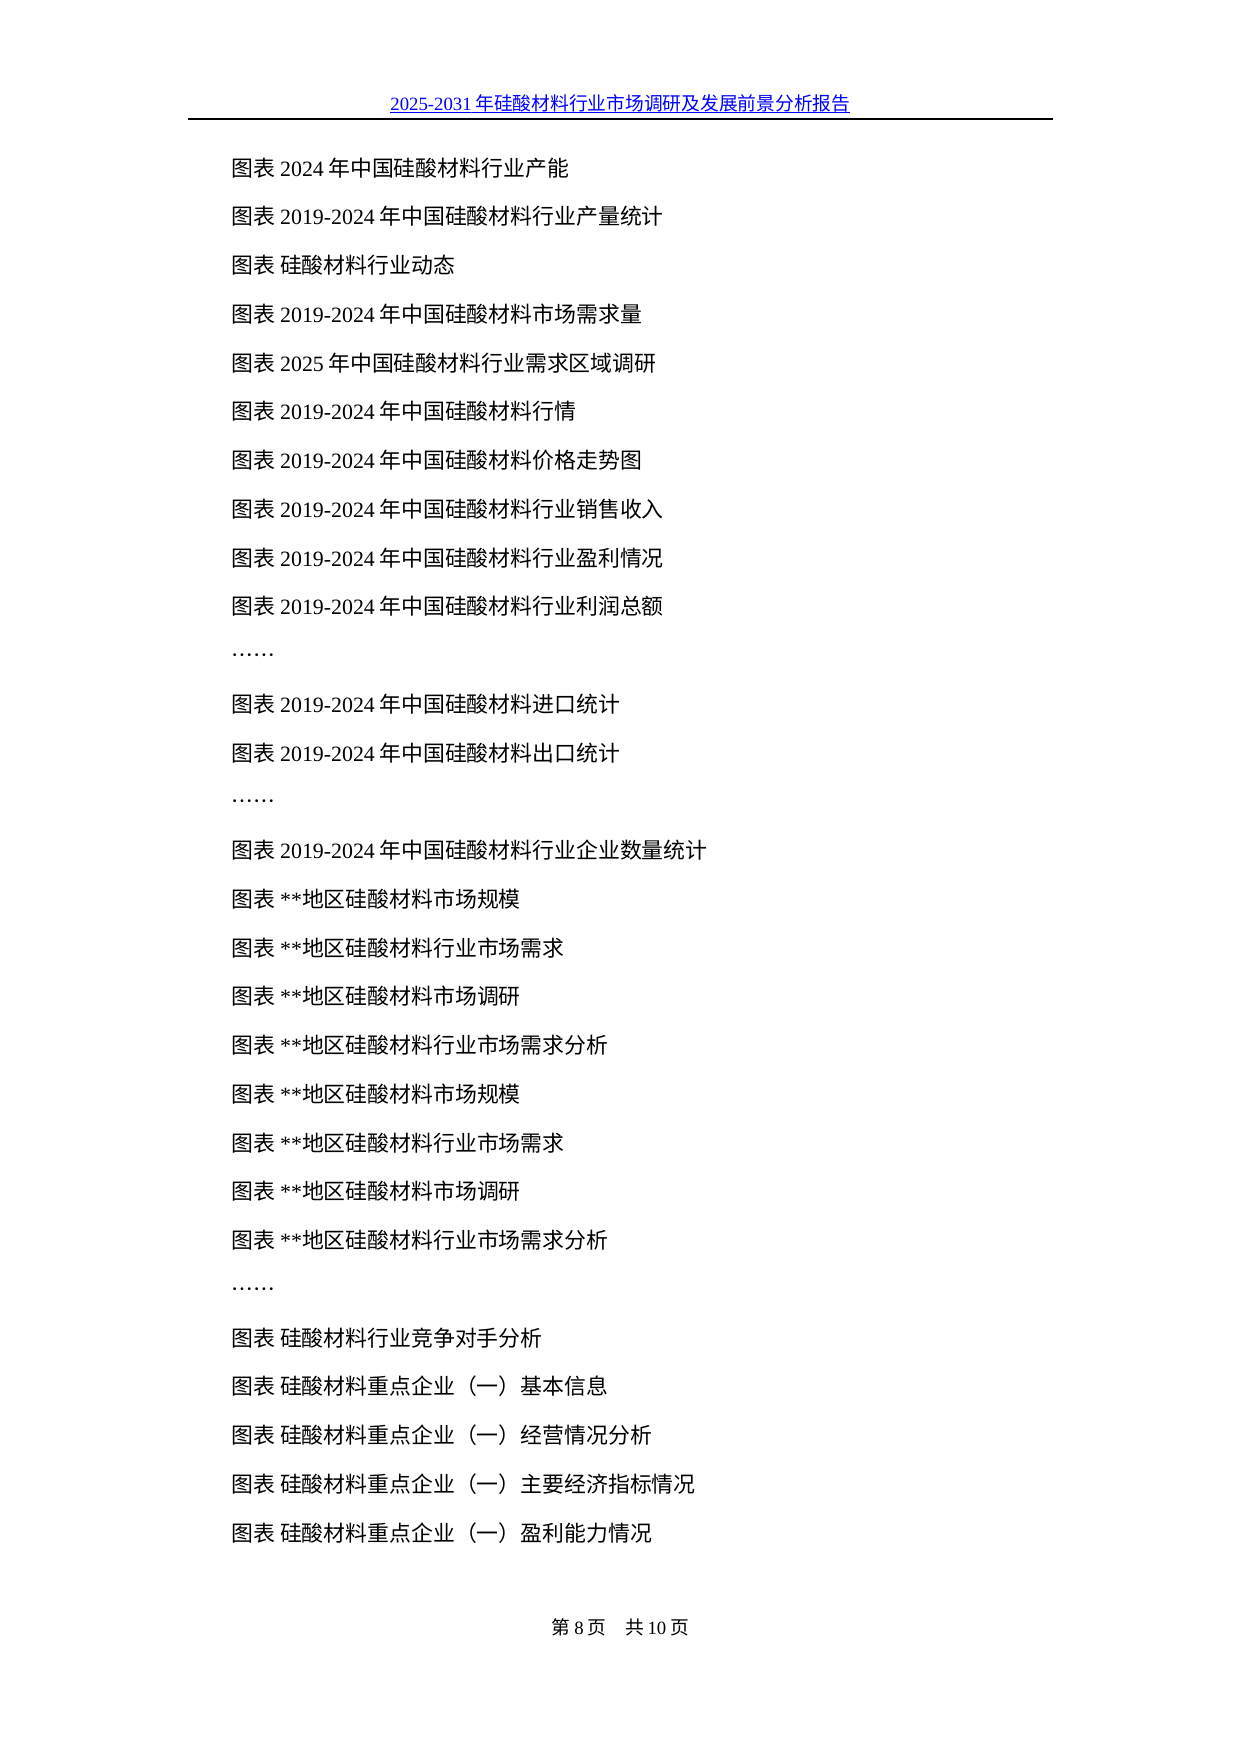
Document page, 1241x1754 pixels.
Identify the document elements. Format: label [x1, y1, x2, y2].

text [187, 150, 1053, 1548]
